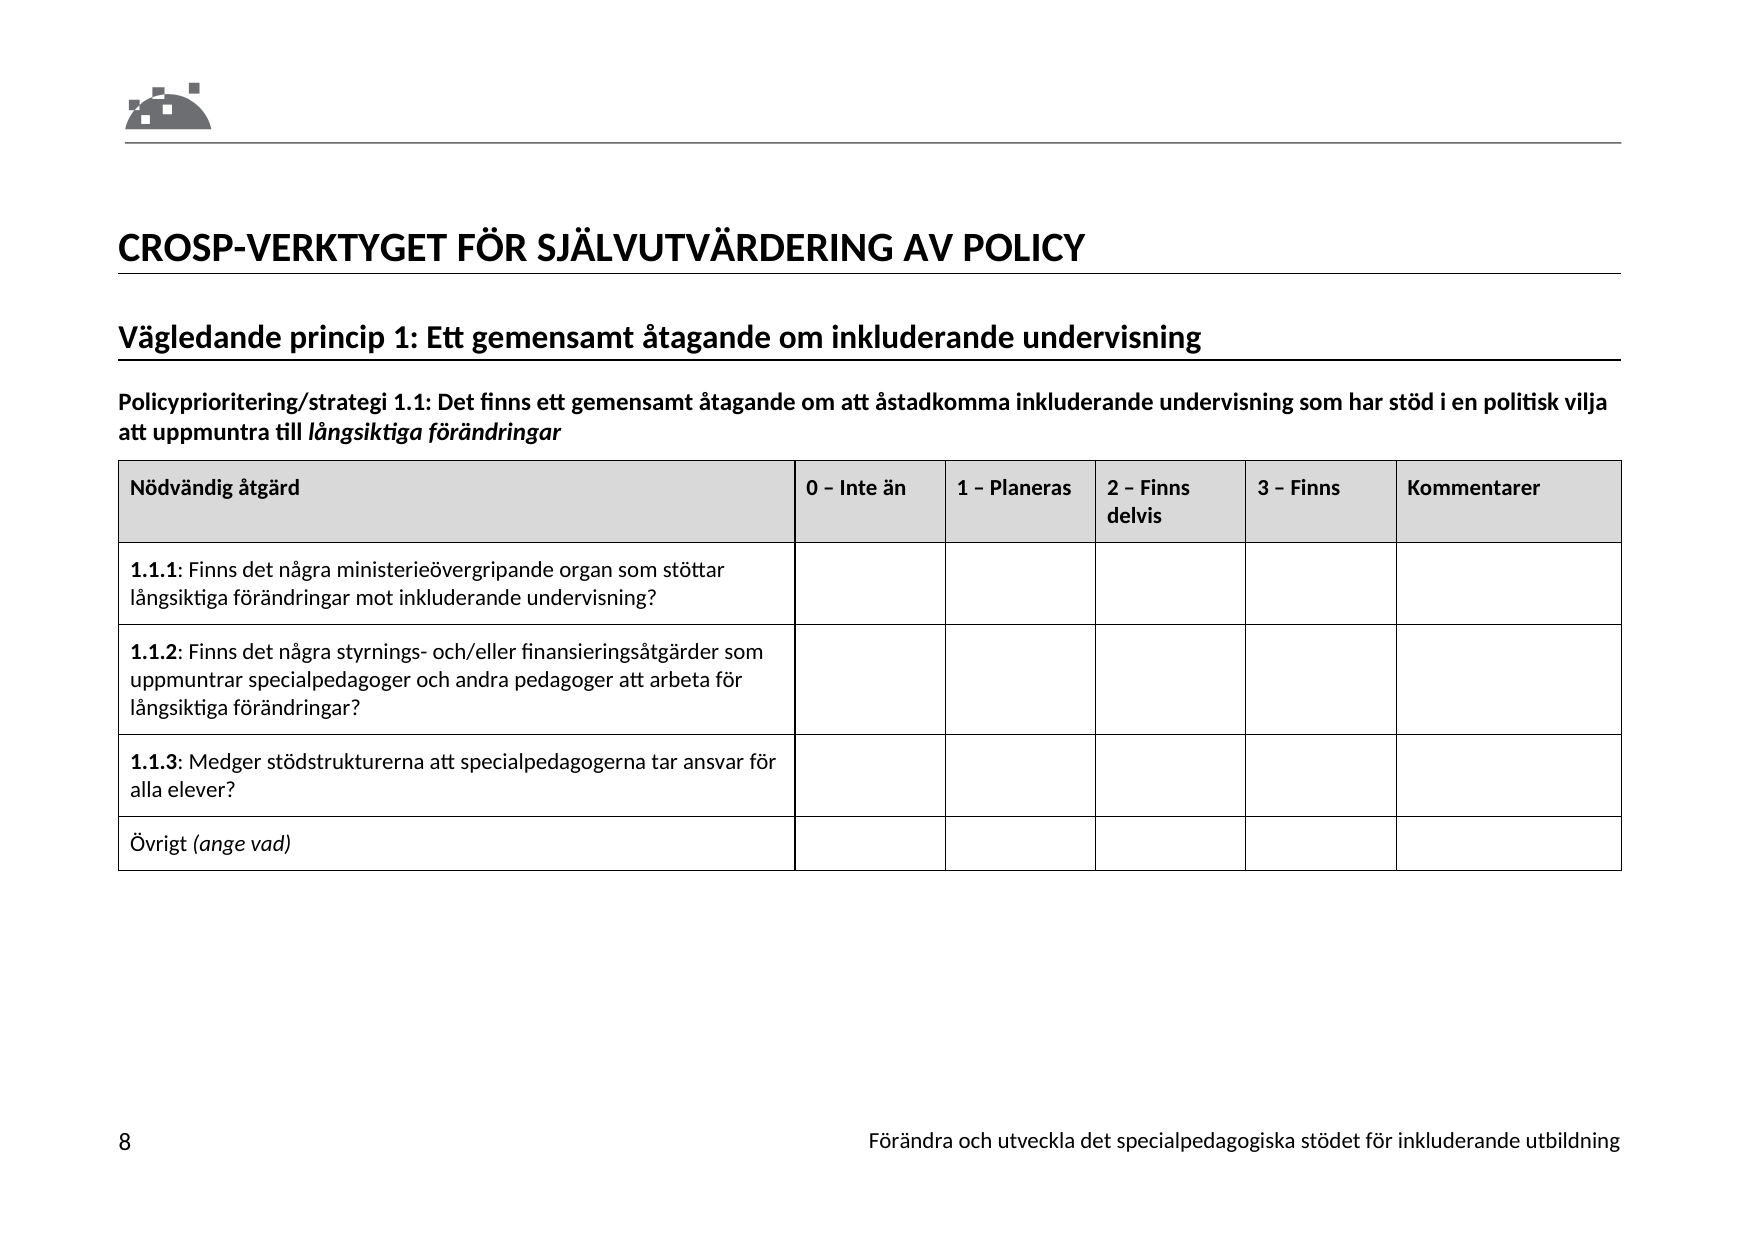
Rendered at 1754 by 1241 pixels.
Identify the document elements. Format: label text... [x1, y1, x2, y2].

picture [118, 73, 1622, 151]
table_cell [796, 625, 945, 734]
table_cell [1397, 625, 1621, 734]
table_header 1 – Planeras [946, 461, 1095, 542]
table_cell [796, 543, 945, 624]
table_cell [1246, 543, 1396, 624]
table_cell [1397, 735, 1621, 816]
table_header Kommentarer [1397, 461, 1621, 542]
table_cell [796, 735, 945, 816]
subtitle Vägledande princip 1: Ett gemensamt åtagande om inkluderande undervisning [118, 316, 1621, 359]
table_header 0 – Inte än [796, 461, 945, 542]
table_cell [1096, 735, 1245, 816]
table_cell 1.1.1: Finns det några ministerieövergripande organ som stöttar långsiktiga förändringar mot inkluderande undervisning? [119, 543, 794, 624]
subtitle CROSP-verktyget för självutvärdering av policy [118, 221, 1621, 273]
table_cell [1397, 817, 1621, 870]
table_header 3 – Finns [1246, 461, 1396, 542]
table_cell [1246, 735, 1396, 816]
table_cell [1246, 625, 1396, 734]
table_cell [946, 625, 1095, 734]
table_cell [796, 817, 945, 870]
table_header Nödvändig åtgärd [119, 461, 794, 542]
table_cell Övrigt (ange vad) [119, 817, 794, 870]
table_cell [1096, 625, 1245, 734]
table_cell [946, 817, 1095, 870]
table_cell [1096, 543, 1245, 624]
table_cell [946, 543, 1095, 624]
table_cell [1246, 817, 1396, 870]
table_cell 1.1.2: Finns det några styrnings- och/eller finansieringsåtgärder som uppmuntrar specialpedagoger och andra pedagoger att arbeta för långsiktiga förändringar? [119, 625, 794, 734]
table_header 2 – Finns delvis [1096, 461, 1245, 542]
subtitle Policyprioritering/strategi 1.1: Det finns ett gemensamt åtagande om att åstadkomma inkluderande undervisning som har stöd i en politisk vilja att uppmuntra till långsiktiga förändringar [118, 386, 1621, 447]
table_cell 1.1.3: Medger stödstrukturerna att specialpedagogerna tar ansvar för alla elever? [119, 735, 794, 816]
table_cell [1397, 543, 1621, 624]
table_cell [1096, 817, 1245, 870]
table_cell [946, 735, 1095, 816]
